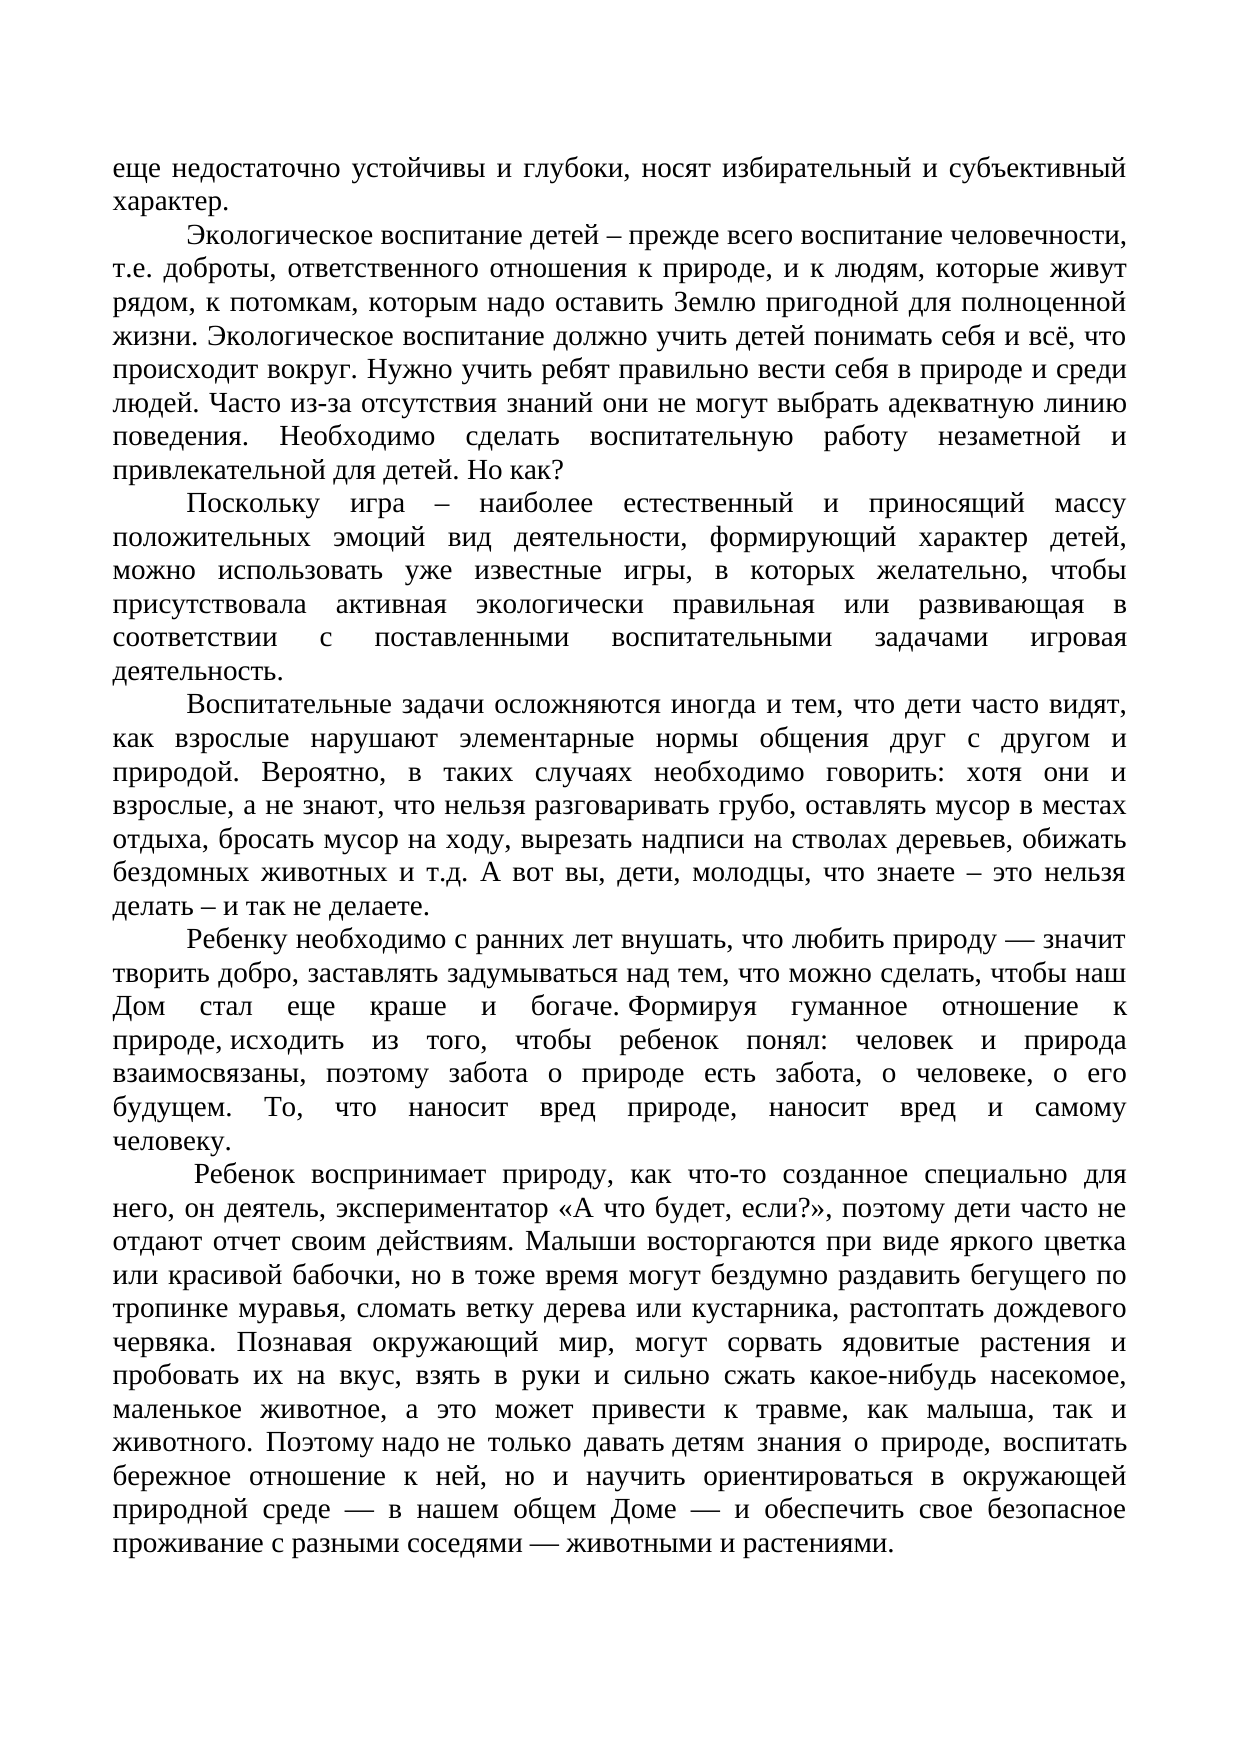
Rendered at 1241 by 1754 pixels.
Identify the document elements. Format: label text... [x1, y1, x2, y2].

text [112, 150, 1128, 217]
text Ребенок воспринимает природу, как что-то созданное специально для него, он деятель, экспериментатор «А что будет, если?», поэтому дети часто не отдают отчет своим действиям. Малыши восторгаются при виде яркого цветка или красивой бабочки, но в тоже время могут бездумно раздавить бегущего по тропинке муравья, сломать ветку дерева или кустарника, растоптать дождевого червяка. Познавая окружающий мир, могут сорвать ядовитые растения и пробовать их на вкус, взять в руки и сильно сжать какое-нибудь насекомое, маленькое животное, а это может привести к травме, как малыша, так и животного. Поэтому надо не только давать детям знания о природе, воспитать бережное отношение к ней, но и научить ориентироваться в окружающей природной среде — в нашем общем Доме — и обеспечить свое безопасное проживание с разными соседями — животными и растениями. [112, 1156, 1128, 1559]
text Поскольку игра – наиболее естественный и приносящий массу положительных эмоций вид деятельности, формирующий характер детей, можно использовать уже известные игры, в которых желательно, чтобы присутствовала активная экологически правильная или развивающая в соответствии с поставленными воспитательными задачами игровая деятельность. Воспитательные задачи осложняются иногда и тем, что дети часто видят, как взрослые нарушают элементарные нормы общения друг с другом и природой. Вероятно, в таких случаях необходимо говорить: хотя они и взрослые, а не знают, что нельзя разговаривать грубо, оставлять мусор в местах отдыха, бросать мусор на ходу, вырезать надписи на стволах деревьев, обижать бездомных животных и т.д. А вот вы, дети, молодцы, что знаете – это нельзя делать – и так не делаете. [112, 485, 1128, 921]
text Ребенку необходимо с ранних лет внушать, что любить природу — значит творить добро, заставлять задумываться над тем, что можно сделать, чтобы наш Дом стал еще краше и богаче. Формируя гуманное отношение к природе, исходить из того, чтобы ребенок понял: человек и природа взаимосвязаны, поэтому забота о природе есть забота, о человеке, о его будущем. То, что наносит вред природе, наносит вред и самому человеку. [112, 921, 1128, 1156]
text Экологическое воспитание детей – прежде всего воспитание человечности, т.е. доброты, ответственного отношения к природе, и к людям, которые живут рядом, к потомкам, которым надо оставить Землю пригодной для полноценной жизни. Экологическое воспитание должно учить детей понимать себя и всё, что происходит вокруг. Нужно учить ребят правильно вести себя в природе и среди людей. Часто из-за отсутствия знаний они не могут выбрать адекватную линию поведения. Необходимо сделать воспитательную работу незаметной и привлекательной для детей. Но как? [112, 217, 1128, 485]
